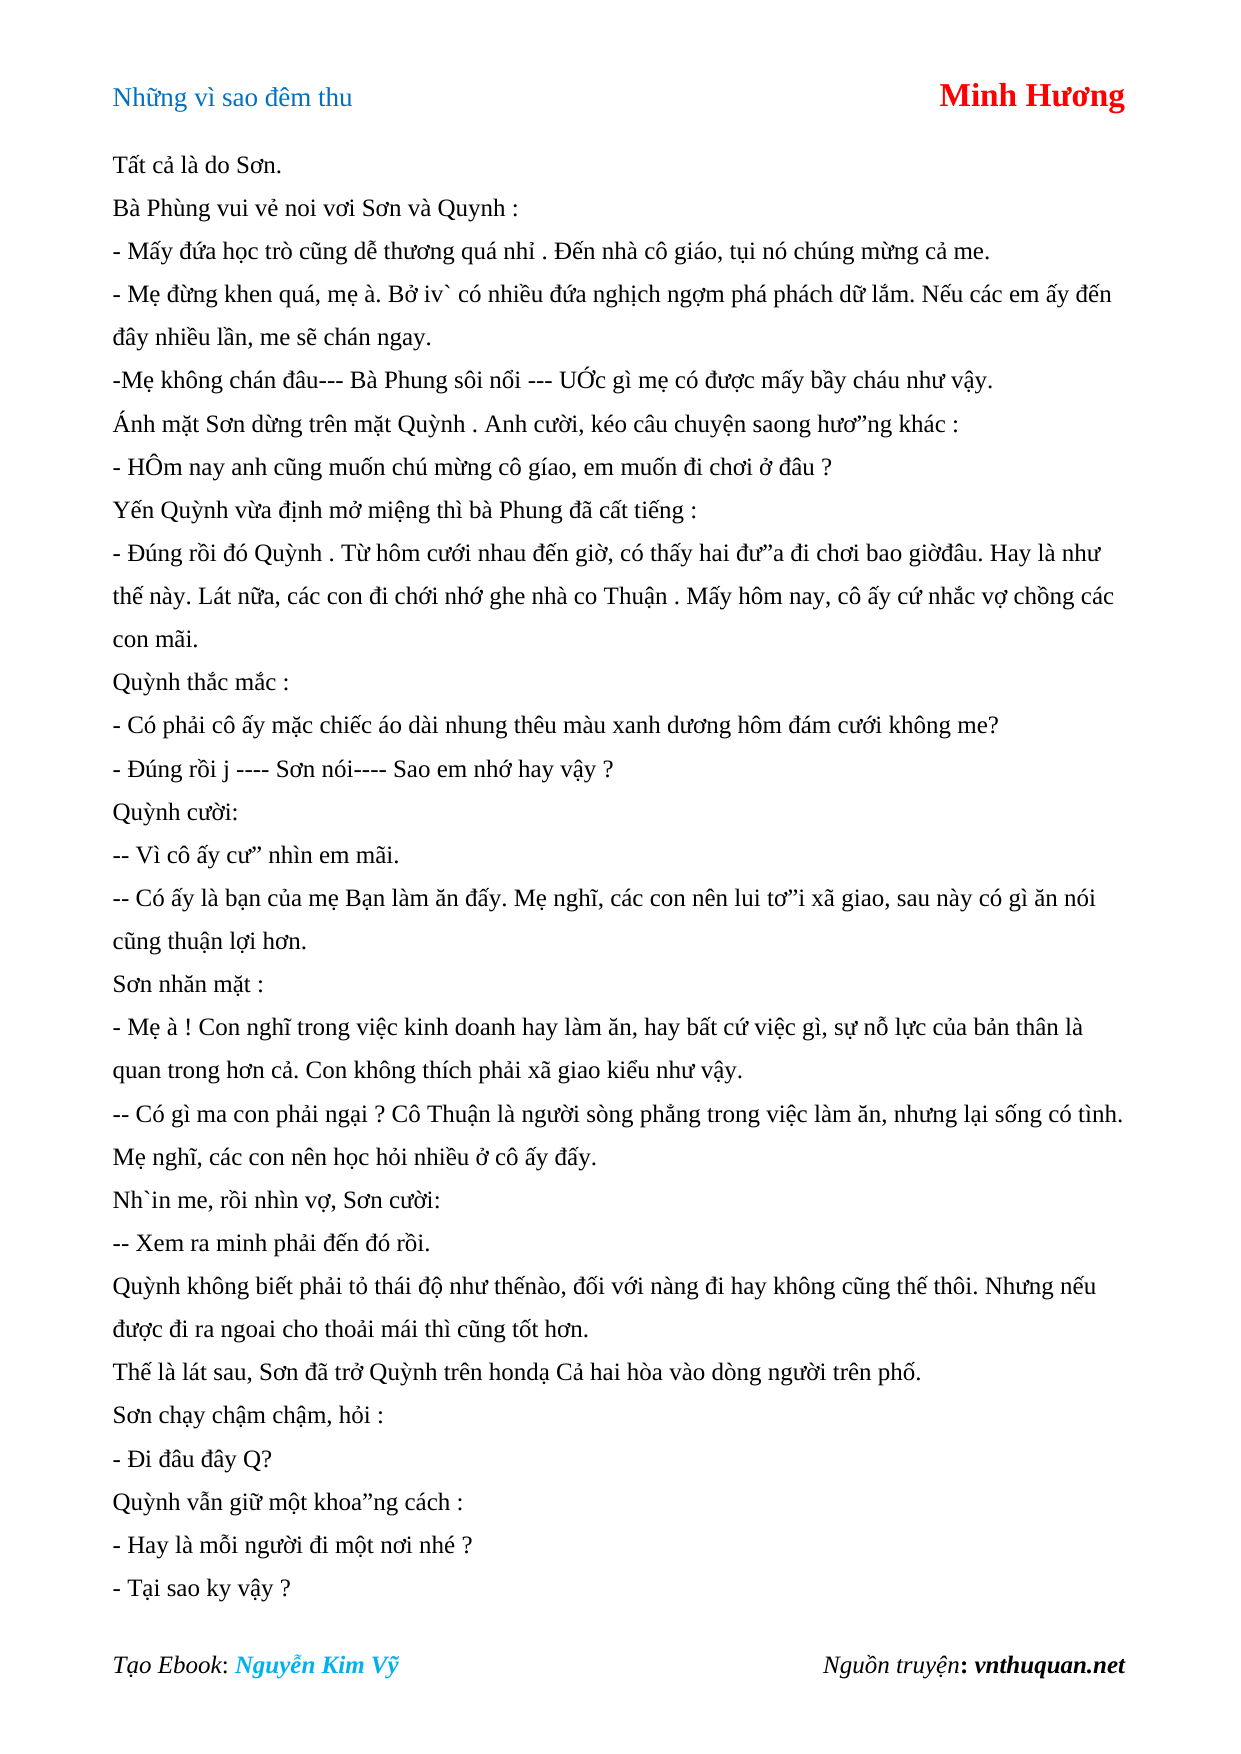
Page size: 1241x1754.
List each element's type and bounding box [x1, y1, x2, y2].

text [112, 150, 1128, 1602]
